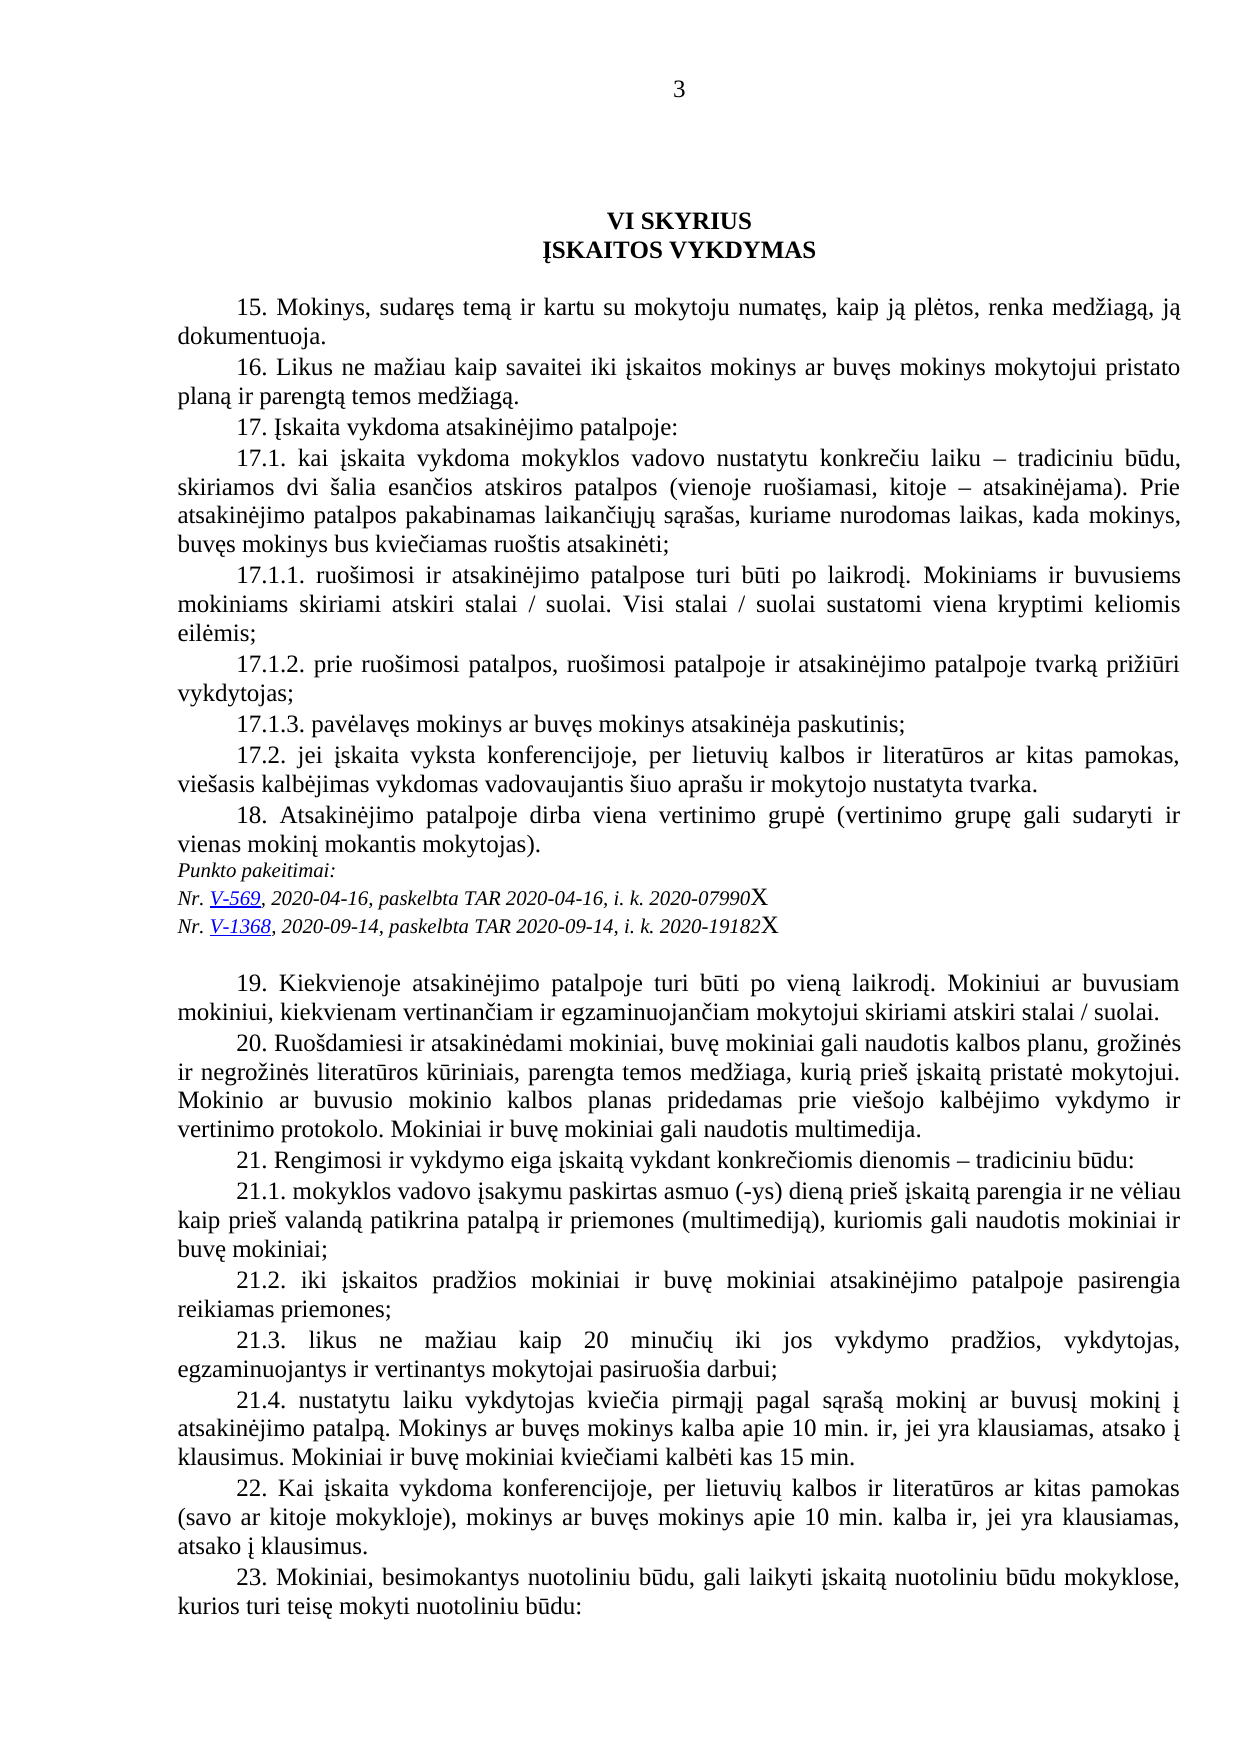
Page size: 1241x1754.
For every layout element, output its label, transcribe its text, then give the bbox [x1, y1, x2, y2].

text 17.1.2. prie ruošimosi patalpos, ruošimosi patalpoje ir atsakinėjimo patalpoje tvarką prižiūri vykdytojas; [177, 649, 1181, 707]
text 16. Likus ne mažiau kaip savaitei iki įskaitos mokinys ar buvęs mokinys mokytojui pristato planą ir parengtą temos medžiagą. [177, 352, 1181, 409]
text 17.1.3. pavėlavęs mokinys ar buvęs mokinys atsakinėja paskutinis; [177, 709, 1181, 738]
text 21.4. nustatytu laiku vykdytojas kviečia pirmąjį pagal sąrašą mokinį ar buvusį mokinį į atsakinėjimo patalpą. Mokinys ar buvęs mokinys kalba apie 10 min. ir, jei yra klausiamas, atsako į klausimus. Mokiniai ir buvę mokiniai kviečiami kalbėti kas 15 min. [177, 1385, 1181, 1471]
text 17.1.1. ruošimosi ir atsakinėjimo patalpose turi būti po laikrodį. Mokiniams ir buvusiems mokiniams skiriami atskiri stalai / suolai. Visi stalai / suolai sustatomi viena kryptimi keliomis eilėmis; [177, 561, 1181, 647]
text 17.2. jei įskaita vyksta konferencijoje, per lietuvių kalbos ir literatūros ar kitas pamokas, viešasis kalbėjimas vykdomas vadovaujantis šiuo aprašu ir mokytojo nustatyta tvarka. [177, 740, 1181, 798]
text 21.2. iki įskaitos pradžios mokiniai ir buvę mokiniai atsakinėjimo patalpoje pasirengia reikiamas priemones; [177, 1265, 1181, 1322]
text 21. Rengimosi ir vykdymo eiga įskaitą vykdant konkrečiomis dienomis – tradiciniu būdu: [177, 1145, 1181, 1174]
text 17. Įskaita vykdoma atsakinėjimo patalpoje: [177, 412, 1181, 441]
text VI SKYRIUS [177, 206, 1181, 235]
text ĮSKAITOS VYKDYMAS [177, 235, 1181, 263]
text 21.1. mokyklos vadovo įsakymu paskirtas asmuo (-ys) dieną prieš įskaitą parengia ir ne vėliau kaip prieš valandą patikrina patalpą ir priemones (multimediją), kuriomis gali naudotis mokiniai ir buvę mokiniai; [177, 1176, 1181, 1263]
text 20. Ruošdamiesi ir atsakinėdami mokiniai, buvę mokiniai gali naudotis kalbos planu, grožinės ir negrožinės literatūros kūriniais, parengta temos medžiaga, kurią prieš įskaitą pristatė mokytojui. Mokinio ar buvusio mokinio kalbos planas pridedamas prie viešojo kalbėjimo vykdymo ir vertinimo protokolo. Mokiniai ir buvę mokiniai gali naudotis multimedija. [177, 1028, 1181, 1143]
text 19. Kiekvienoje atsakinėjimo patalpoje turi būti po vieną laikrodį. Mokiniui ar buvusiam mokiniui, kiekvienam vertinančiam ir egzaminuojančiam mokytojui skiriami atskiri stalai / suolai. [177, 968, 1181, 1025]
text 18. Atsakinėjimo patalpoje dirba viena vertinimo grupė (vertinimo grupę gali sudaryti ir vienas mokinį mokantis mokytojas). [177, 800, 1181, 858]
text 22. Kai įskaita vykdoma konferencijoje, per lietuvių kalbos ir literatūros ar kitas pamokas (savo ar kitoje mokykloje), mokinys ar buvęs mokinys apie 10 min. kalba ir, jei yra klausiamas, atsako į klausimus. [177, 1473, 1181, 1560]
text 15. Mokinys, sudaręs temą ir kartu su mokytoju numatęs, kaip ją plėtos, renka medžiagą, ją dokumentuoja. [177, 292, 1181, 350]
text 17.1. kai įskaita vykdoma mokyklos vadovo nustatytu konkrečiu laiku – tradiciniu būdu, skiriamos dvi šalia esančios atskiros patalpos (vienoje ruošiamasi, kitoje – atsakinėjama). Prie atsakinėjimo patalpos pakabinamas laikančiųjų sąrašas, kuriame nurodomas laikas, kada mokinys, buvęs mokinys bus kviečiamas ruoštis atsakinėti; [177, 443, 1181, 558]
text 21.3. likus ne mažiau kaip 20 minučių iki jos vykdymo pradžios, vykdytojas, egzaminuojantys ir vertinantys mokytojai pasiruošia darbui; [177, 1325, 1181, 1382]
text 23. Mokiniai, besimokantys nuotoliniu būdu, gali laikyti įskaitą nuotoliniu būdu mokyklose, kurios turi teisę mokyti nuotoliniu būdu: [177, 1562, 1181, 1619]
